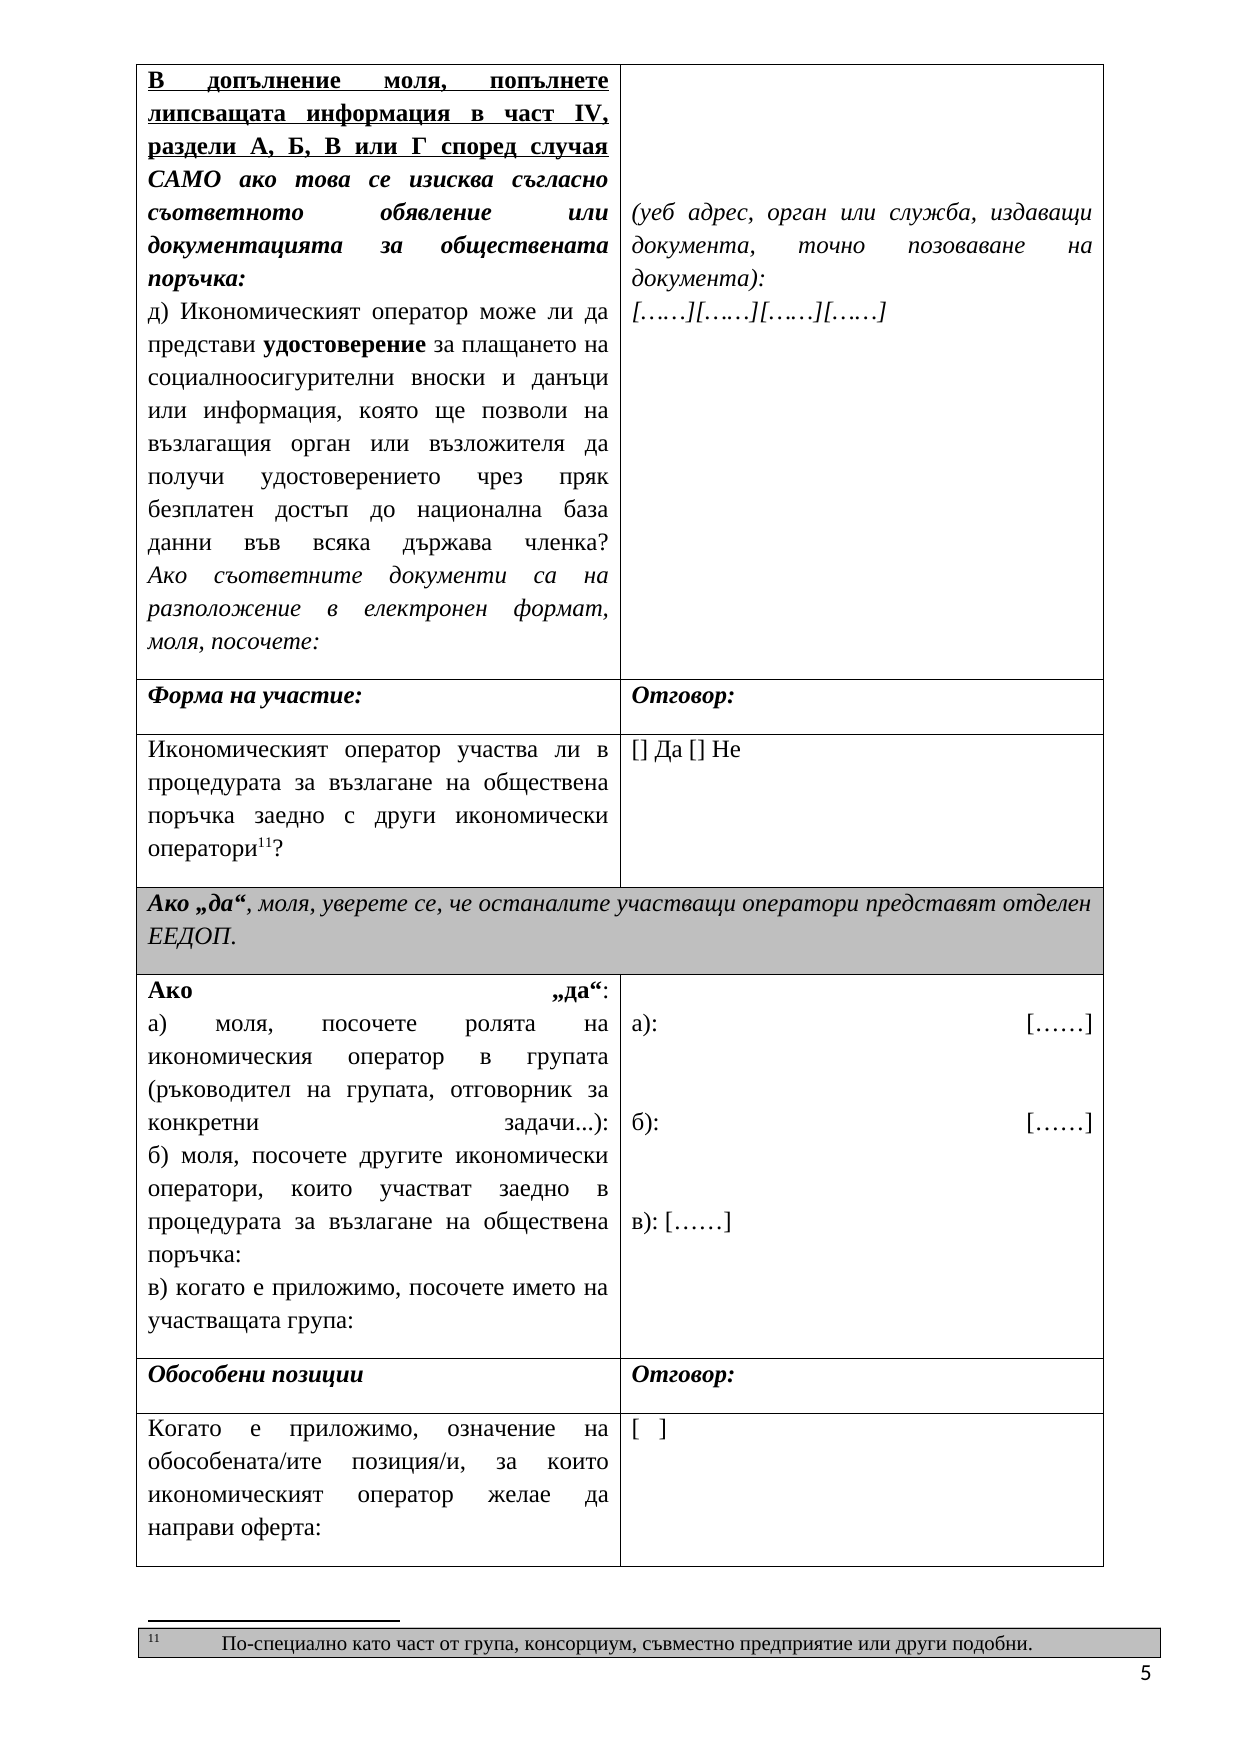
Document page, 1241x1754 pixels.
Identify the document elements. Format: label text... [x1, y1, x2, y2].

table_cell Отговор: [621, 680, 1103, 733]
table_cell [ ] [621, 1414, 1103, 1566]
table_cell [] Да [] Не [621, 735, 1103, 887]
table_cell Обособени позиции [137, 1359, 620, 1412]
table_cell Икономическият оператор участва ли в процедурата за възлагане на обществена поръчка заедно с други икономически оператори? [137, 735, 620, 887]
table_cell Когато е приложимо, означение на обособената/ите позиция/и, за които икономическият оператор желае да направи оферта: [137, 1414, 620, 1566]
table_cell Отговор: [621, 1359, 1103, 1412]
table_cell Форма на участие: [137, 680, 620, 733]
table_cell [137, 65, 620, 679]
table_cell Ако „да“: а) моля, посочете ролята на икономическия оператор в групата (ръководител на групата, отговорник за конкретни задачи...): б) моля, посочете другите икономически оператори, които участват заедно в процедурата за възлагане на обществена поръчка: в) когато е приложимо, посочете името на участващата група: [137, 975, 620, 1358]
table_cell а): [……] б): [……] в): [……] [621, 975, 1103, 1358]
table_cell Ако „да“, моля, уверете се, че останалите участващи оператори представят отделен ЕЕДОП. [137, 888, 1103, 974]
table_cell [621, 65, 1103, 679]
